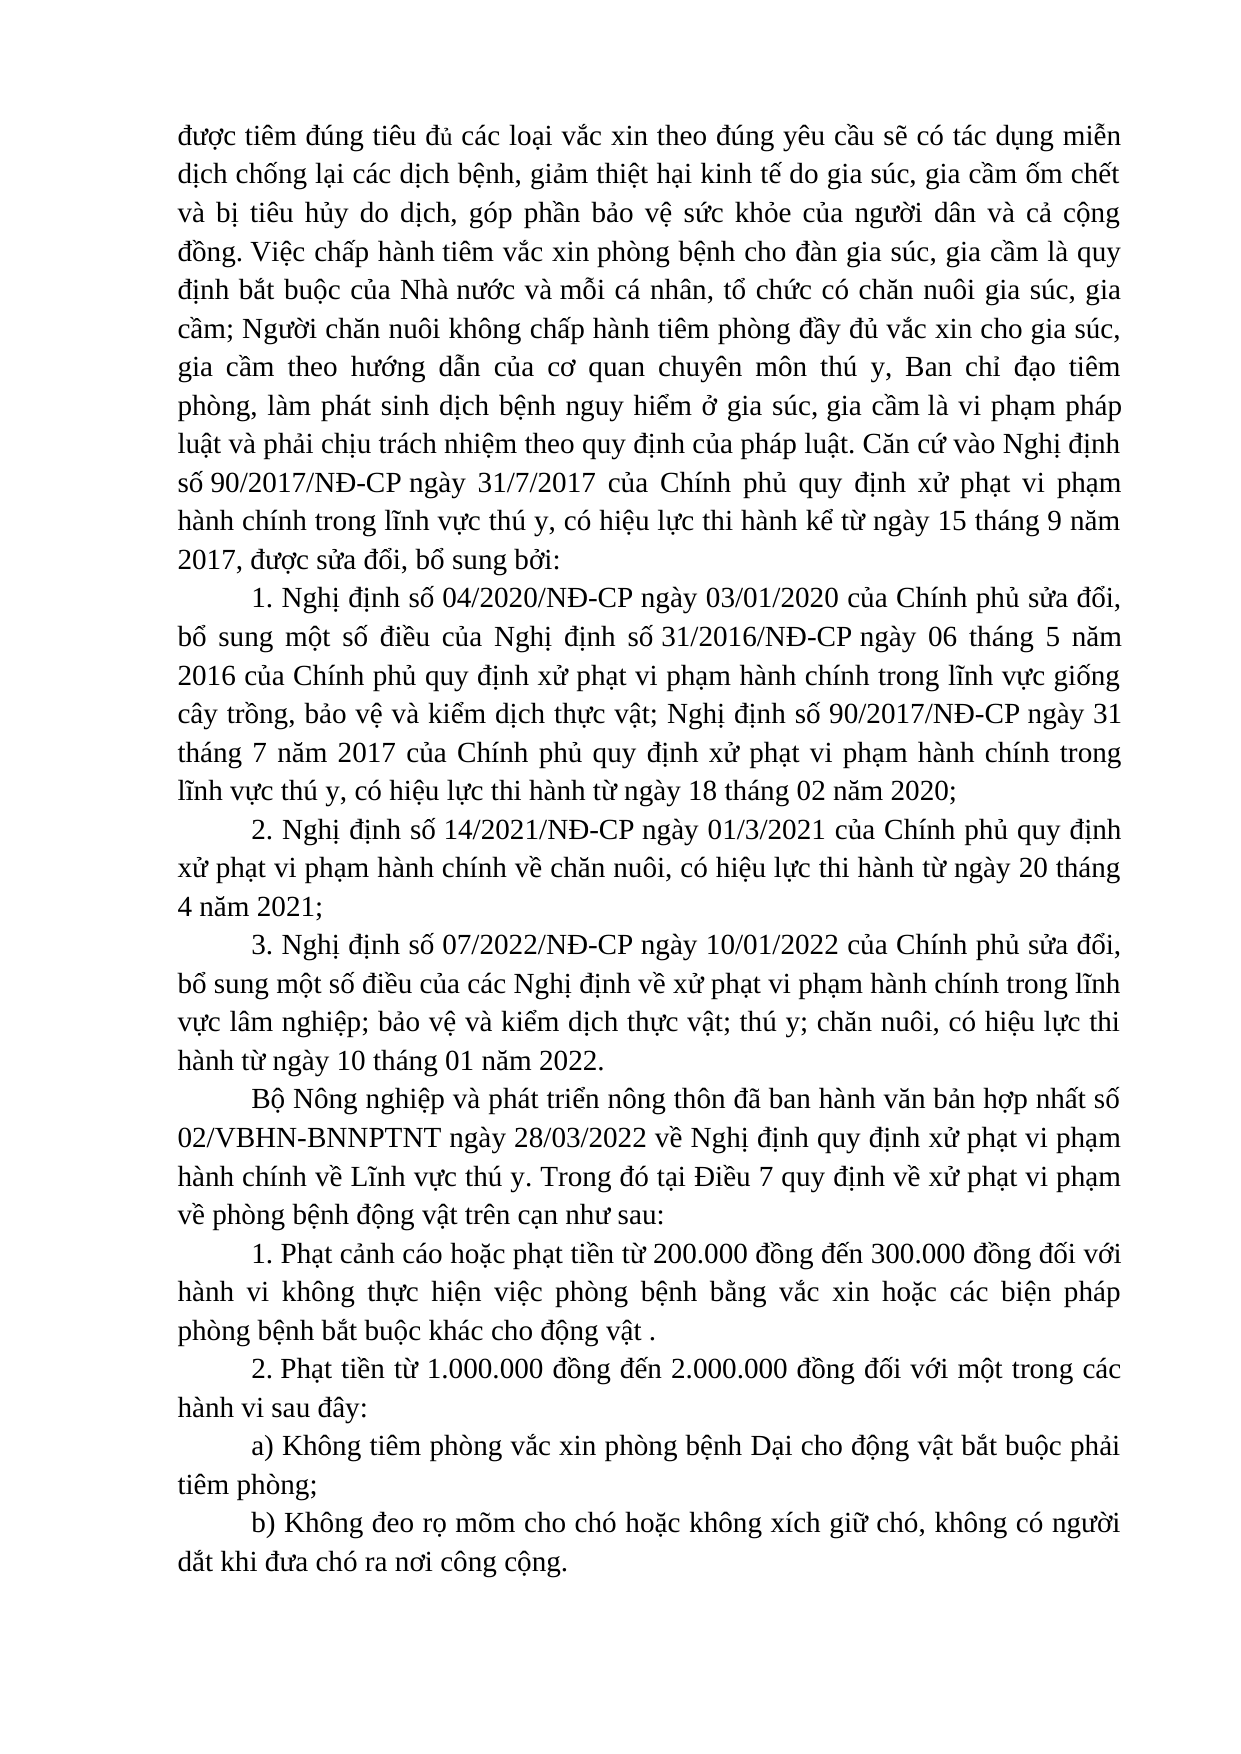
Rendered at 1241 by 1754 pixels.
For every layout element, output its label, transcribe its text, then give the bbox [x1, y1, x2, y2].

text 1. Phạt cảnh cáo hoặc phạt tiền từ 200.000 đồng đến 300.000 đồng đối với hành vi không thực hiện việc phòng bệnh bằng vắc xin hoặc các biện pháp phòng bệnh bắt buộc khác cho động vật . [177, 1236, 1122, 1346]
text a) Không tiêm phòng vắc xin phòng bệnh Dại cho động vật bắt buộc phải tiêm phòng; [177, 1428, 1122, 1501]
text 3. Nghị định số 07/2022/NĐ-CP ngày 10/01/2022 của Chính phủ sửa đổi, bổ sung một số điều của các Nghị định về xử phạt vi phạm hành chính trong lĩnh vực lâm nghiệp; bảo vệ và kiểm dịch thực vật; thú y; chăn nuôi, có hiệu lực thi hành từ ngày 10 tháng 01 năm 2022. [177, 927, 1122, 1077]
text 2. Phạt tiền từ 1.000.000 đồng đến 2.000.000 đồng đối với một trong các hành vi sau đây: [177, 1351, 1122, 1423]
text Bộ Nông nghiệp và phát triển nông thôn đã ban hành văn bản hợp nhất số 02/VBHN-BNNPTNT ngày 28/03/2022 về Nghị định quy định xử phạt vi phạm hành chính về Lĩnh vực thú y. Trong đó tại Điều 7 quy định về xử phạt vi phạm về phòng bệnh động vật trên cạn như sau: [177, 1082, 1122, 1231]
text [177, 118, 1122, 576]
text 2. Nghị định số 14/2021/NĐ-CP ngày 01/3/2021 của Chính phủ quy định xử phạt vi phạm hành chính về chăn nuôi, có hiệu lực thi hành từ ngày 20 tháng 4 năm 2021; [177, 812, 1122, 922]
text 1. Nghị định số 04/2020/NĐ-CP ngày 03/01/2020 của Chính phủ sửa đổi, bổ sung một số điều của Nghị định số 31/2016/NĐ-CP ngày 06 tháng 5 năm 2016 của Chính phủ quy định xử phạt vi phạm hành chính trong lĩnh vực giống cây trồng, bảo vệ và kiểm dịch thực vật; Nghị định số 90/2017/NĐ-CP ngày 31 tháng 7 năm 2017 của Chính phủ quy định xử phạt vi phạm hành chính trong lĩnh vực thú y, có hiệu lực thi hành từ ngày 18 tháng 02 năm 2020; [177, 581, 1122, 807]
text b) Không đeo rọ mõm cho chó hoặc không xích giữ chó, không có người dắt khi đưa chó ra nơi công cộng. [177, 1506, 1122, 1578]
